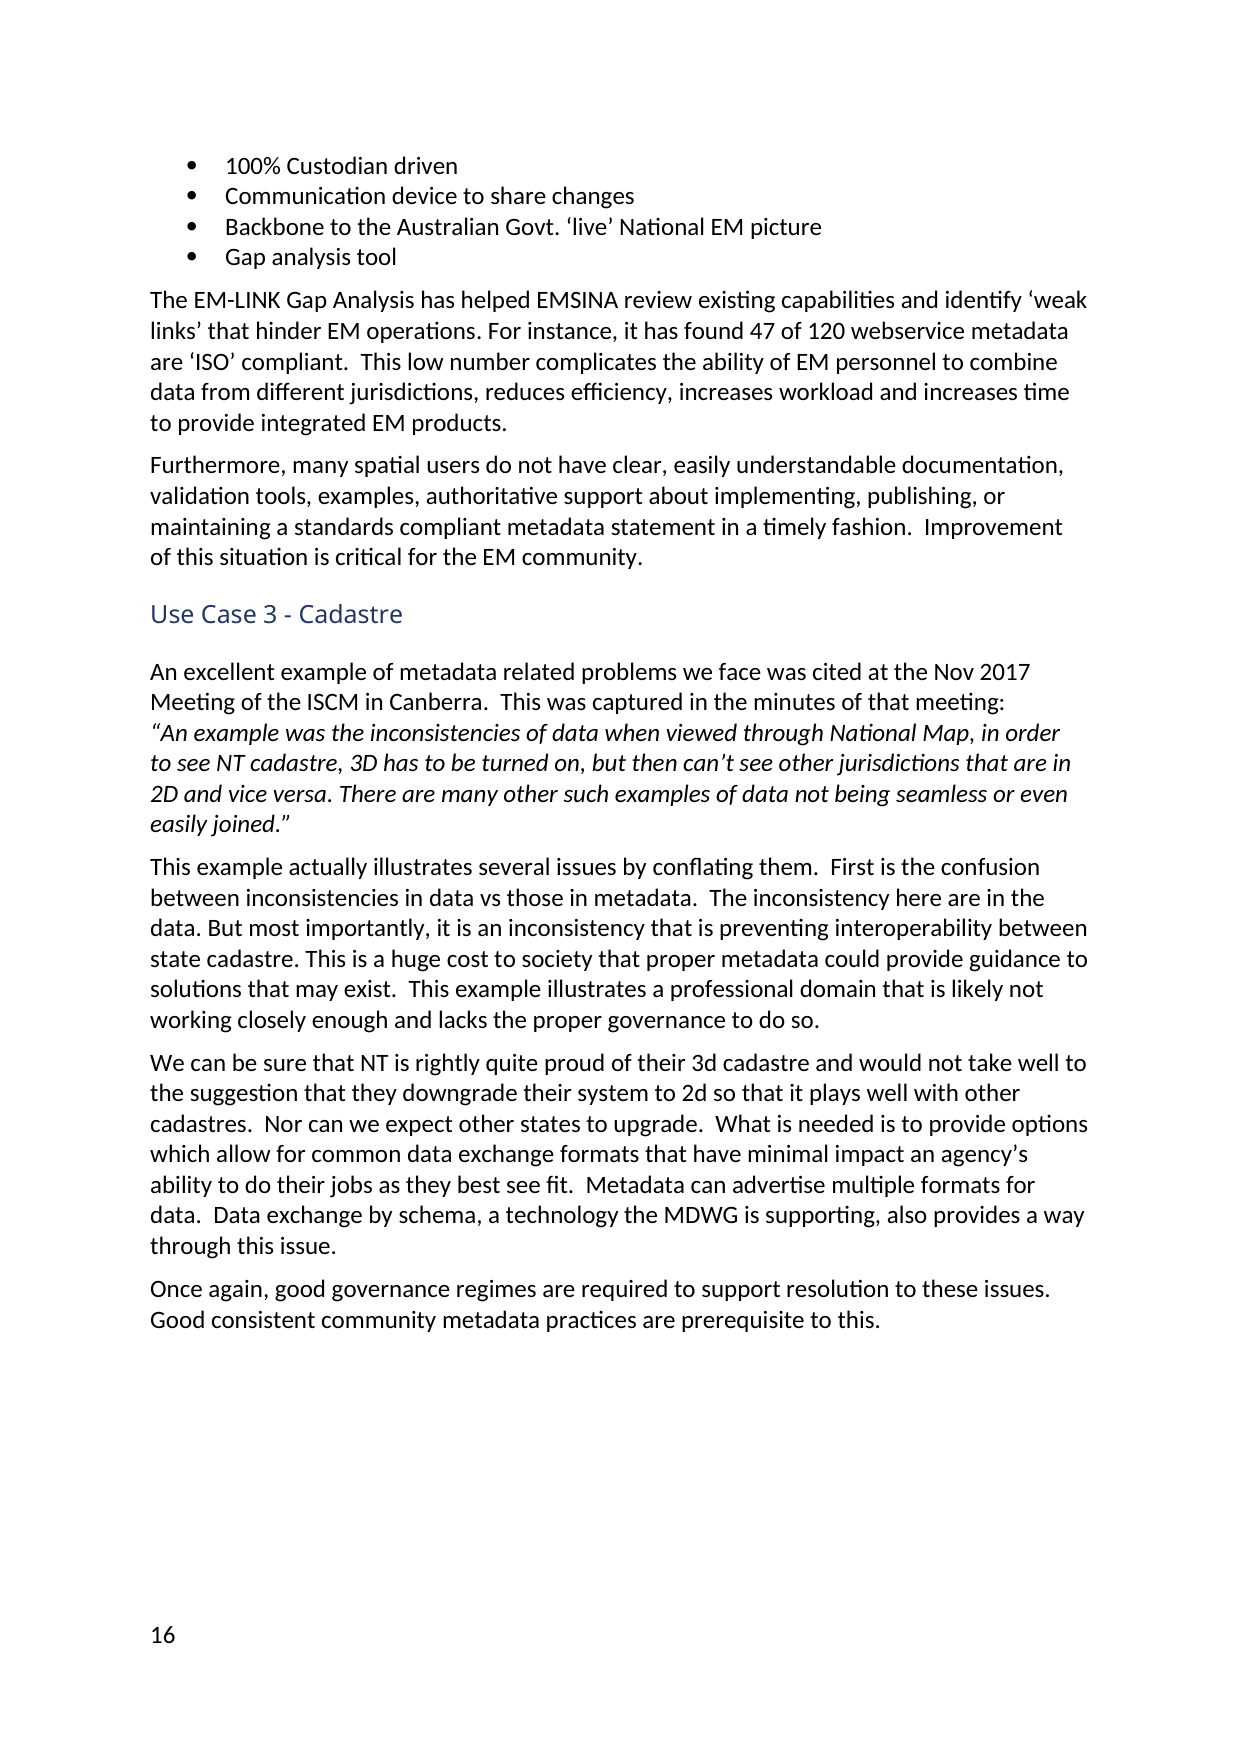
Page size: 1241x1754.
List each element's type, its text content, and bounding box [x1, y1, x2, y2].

list 100% Custodian driven [187, 150, 1090, 181]
subtitle Use Case 3 - Cadastre [150, 597, 1090, 631]
text “An example was the inconsistencies of data when viewed through National Map, in order to see NT cadastre, 3D has to be turned on, but then can’t see other jurisdictions that are in 2D and vice versa. There are many other such examples of data not being seamless or even easily joined.” [150, 717, 1090, 839]
text Furthermore, many spatial users do not have clear, easily understandable documentation, validation tools, examples, authoritative support about implementing, publishing, or maintaining a standards compliant metadata statement in a timely fashion. Improvement of this situation is critical for the EM community. [150, 450, 1090, 572]
list Backbone to the Australian Govt. ‘live’ National EM picture [187, 211, 1090, 242]
list The EM-LINK Gap Analysis has helped EMSINA review existing capabilities and identify ‘weak links’ that hinder EM operations. For instance, it has found 47 of 120 webservice metadata are ‘ISO’ compliant. This low number complicates the ability of EM personnel to combine data from different jurisdictions, reduces efficiency, increases workload and increases time to provide integrated EM products. [150, 284, 1090, 437]
text This example actually illustrates several issues by conflating them. First is the confusion between inconsistencies in data vs those in metadata. The inconsistency here are in the data. But most importantly, it is an inconsistency that is preventing interoperability between state cadastre. This is a huge cost to society that proper metadata could provide guidance to solutions that may exist. This example illustrates a professional domain that is likely not working closely enough and lacks the proper governance to do so. [150, 851, 1090, 1034]
text We can be sure that NT is rightly quite proud of their 3d cadastre and would not take well to the suggestion that they downgrade their system to 2d so that it plays well with other cadastres. Nor can we expect other states to upgrade. What is needed is to provide options which allow for common data exchange formats that have minimal impact an agency’s ability to do their jobs as they best see fit. Metadata can advertise multiple formats for data. Data exchange by schema, a technology the MDWG is supporting, also provides a way through this issue. [150, 1047, 1090, 1261]
text An excellent example of metadata related problems we face was cited at the Nov 2017 Meeting of the ISCM in Canberra. This was captured in the minutes of that meeting: [150, 656, 1090, 717]
list Gap analysis tool [187, 242, 1090, 272]
text Once again, good governance regimes are required to support resolution to these issues. Good consistent community metadata practices are prerequisite to this. [150, 1273, 1090, 1334]
list Communication device to share changes [187, 181, 1090, 211]
